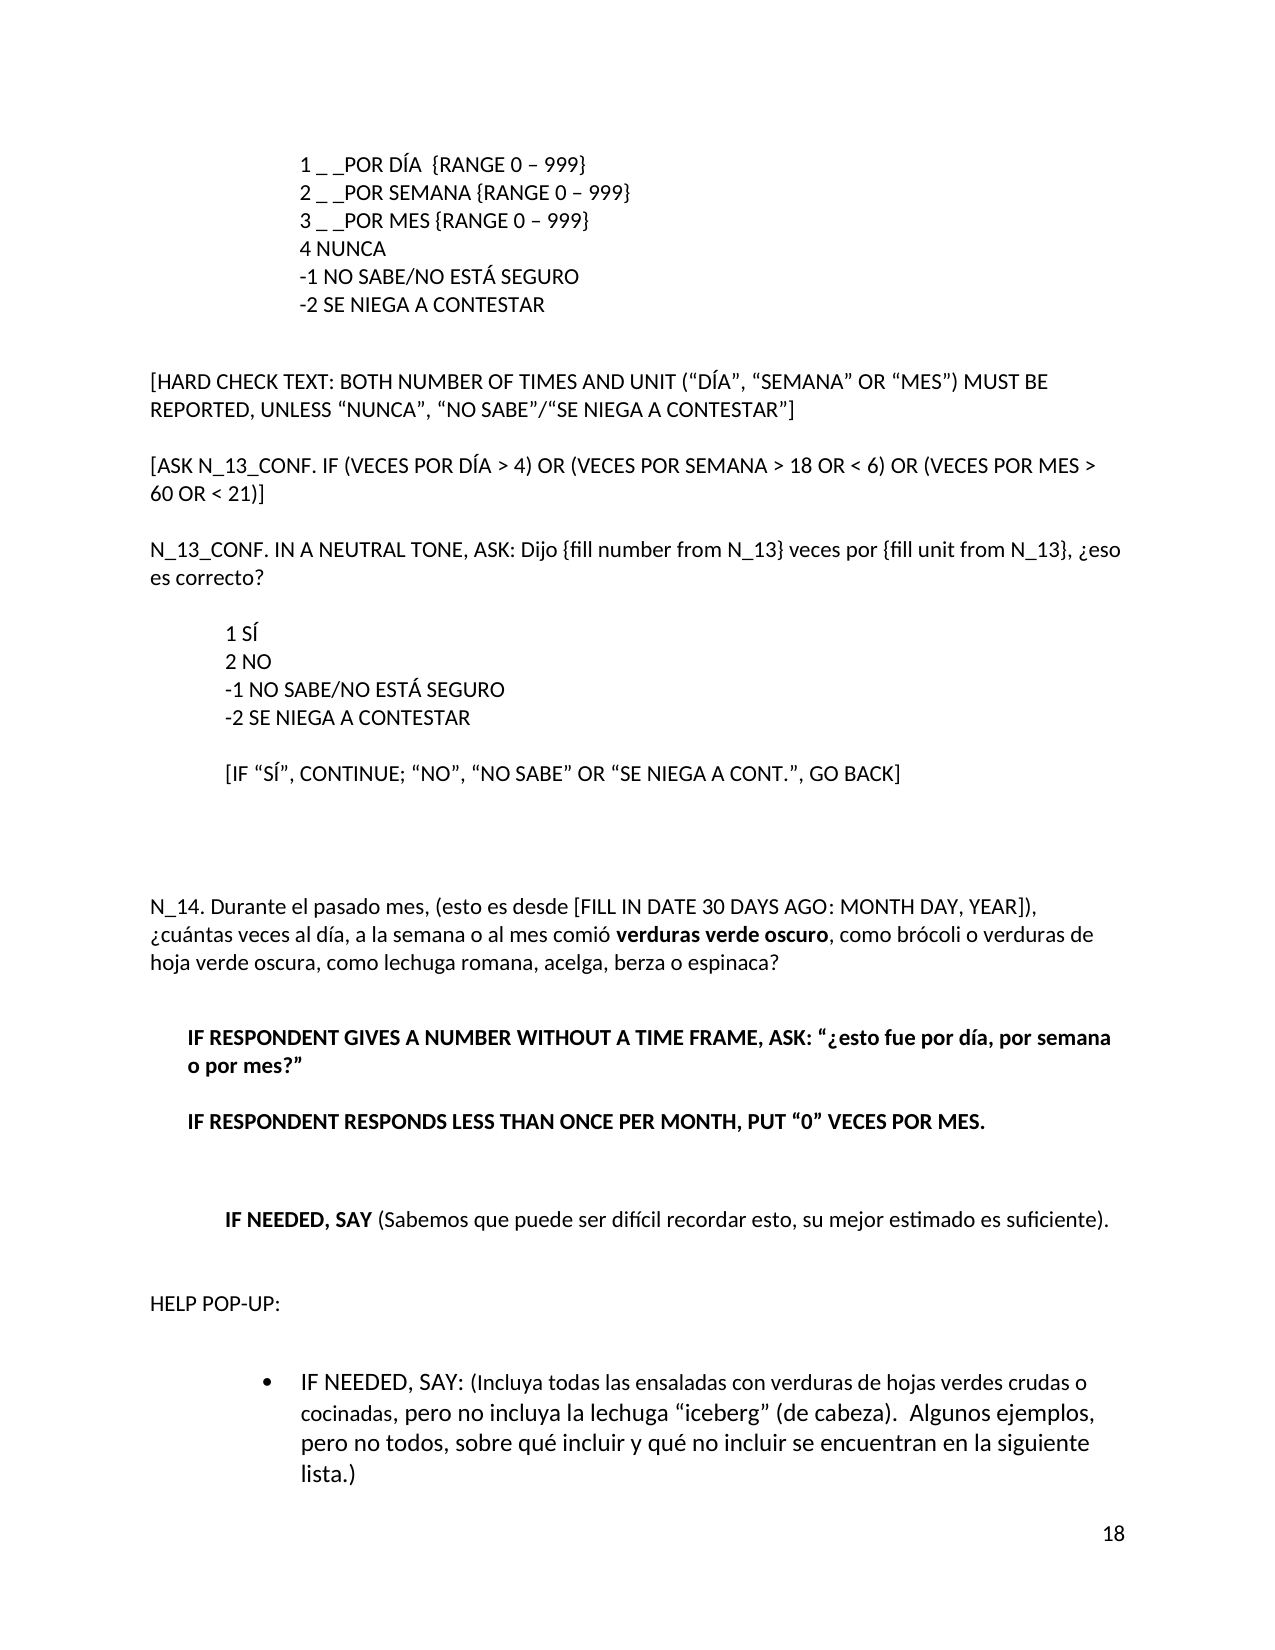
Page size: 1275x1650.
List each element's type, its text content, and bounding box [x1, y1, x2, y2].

text -1 NO SABE/NO ESTÁ SEGURO [150, 262, 1125, 290]
text N_13_CONF. IN A NEUTRAL TONE, ASK: Dijo {fill number from N_13} veces por {fill unit from N_13}, ¿eso es correcto? [150, 535, 1125, 591]
text [HARD CHECK TEXT: BOTH NUMBER OF TIMES AND UNIT (“DÍA”, “SEMANA” OR “MES”) MUST BE REPORTED, UNLESS “NUNCA”, “NO SABE”/“SE NIEGA A CONTESTAR”] [150, 367, 1125, 423]
text -1 NO SABE/NO ESTÁ SEGURO -2 SE NIEGA A CONTESTAR [225, 675, 1125, 731]
text If respondent gives a number without a time frame, ask: “¿esto fue por día, por semana o por mes?” [187, 1023, 1125, 1079]
text N_14. Durante el pasado mes, (esto es desde [FILL IN DATE 30 DAYS AGO: MONTH DAY, YEAR]), ¿cuántas veces al día, a la semana o al mes comió verduras verde oscuro, como brócoli o verduras de hoja verde oscura, como lechuga romana, acelga, berza o espinaca? [150, 892, 1125, 976]
text 4 NUNCA [299, 234, 1125, 262]
text 2 NO [225, 647, 1125, 675]
text [ASK N_13_CONF. IF (VECES POR DÍA > 4) OR (VECES POR SEMANA > 18 or < 6) or (VECES POR MES > 60 OR < 21)] [150, 451, 1125, 507]
text IF NEEDED, SAY (Sabemos que puede ser difícil recordar esto, su mejor estimado es suficiente). [150, 1205, 1125, 1233]
list IF NEEDED, SAY: (Incluya todas las ensaladas con verduras de hojas verdes crudas o cocinadas, pero no incluya la lechuga “iceberg” (de cabeza). Algunos ejemplos, pero no todos, sobre qué incluir y qué no incluir se encuentran en la siguiente lista.) [263, 1366, 1125, 1488]
text [if “sÍ”, continue; “no”, “NO SABE” or “SE NIEGA A CONT.”, go back] [225, 759, 1125, 787]
text If respondent responds less than once per month, put “0” VECES POR MES. [187, 1107, 1125, 1136]
text HELP POP-UP: [150, 1289, 1125, 1317]
text -2 SE NIEGA A CONTESTAR [150, 290, 1125, 318]
text 1 SÍ [225, 619, 1125, 647]
text 1 _ _POr dÍa {RANGE 0 – 999} 2 _ _POr SEMANA {RANGE 0 – 999} 3 _ _POr mES {RANGE 0 – 999} [299, 150, 1125, 234]
